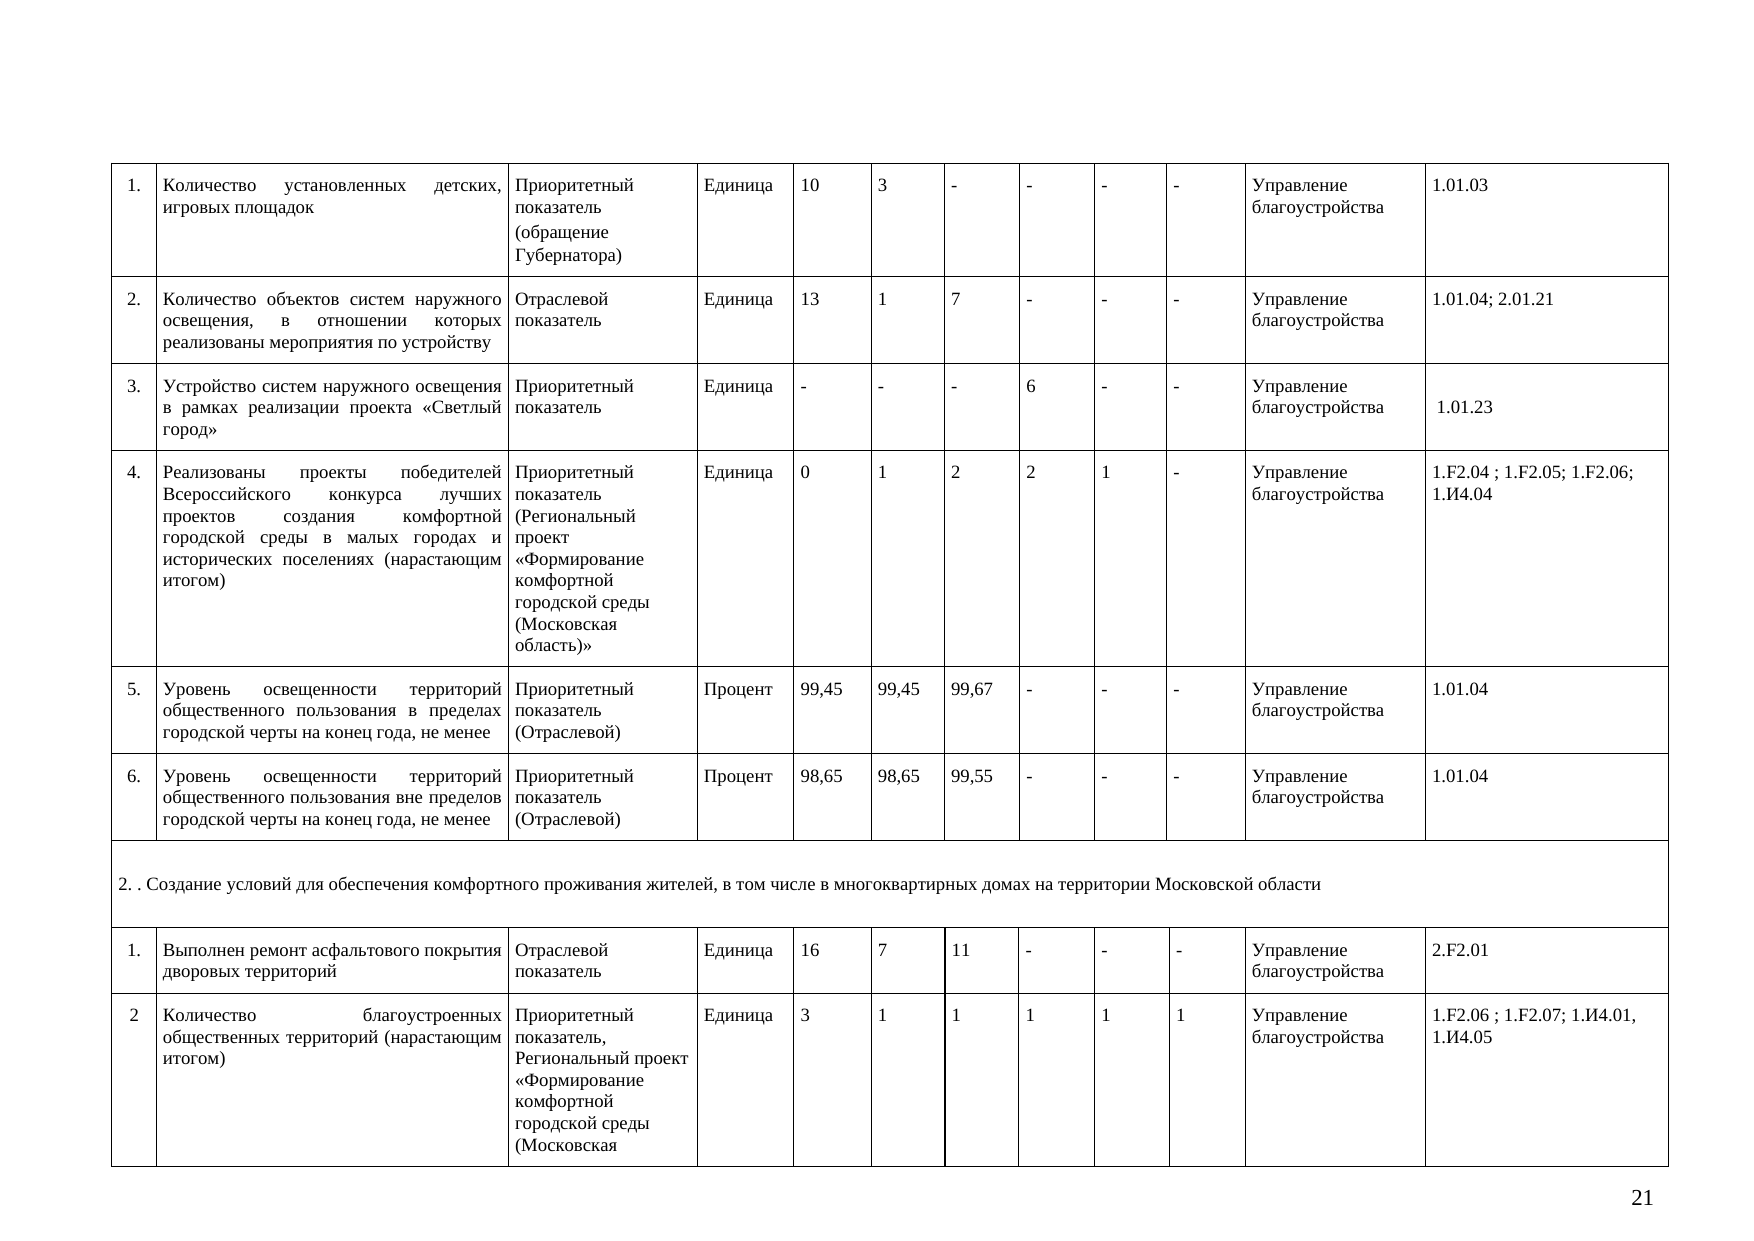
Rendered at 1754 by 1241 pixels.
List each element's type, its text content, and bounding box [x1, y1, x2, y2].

table_cell 2 [1020, 451, 1094, 666]
table_cell 1.01.04 [1426, 667, 1668, 753]
table_cell 3 [872, 164, 944, 276]
table_cell 1 [1095, 994, 1169, 1166]
table_cell - [794, 364, 871, 450]
table_cell 1.01.04; 2.01.21 [1426, 277, 1668, 363]
table_cell 1.01.04 [1426, 754, 1668, 840]
table_cell 5. [112, 667, 156, 753]
table_cell Управление благоустройства [1246, 451, 1425, 666]
table_cell 4. [112, 451, 156, 666]
table_cell - [1020, 667, 1094, 753]
table_cell 6 [1020, 364, 1094, 450]
table_cell 98,65 [872, 754, 944, 840]
table_cell Управление благоустройства [1246, 164, 1425, 276]
table_cell 99,45 [872, 667, 944, 753]
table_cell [1246, 994, 1425, 1166]
table_cell Отраслевой показатель [509, 277, 697, 363]
table_cell - [1095, 928, 1169, 992]
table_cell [1426, 994, 1668, 1166]
table_cell - [1167, 277, 1245, 363]
table_cell Количество объектов систем наружного освещения, в отношении которых реализованы мероприятия по устройству [157, 277, 508, 363]
table_cell - [1020, 754, 1094, 840]
table_cell Количество установленных детских, игровых площадок [157, 164, 508, 276]
table_cell Приоритетный показатель (Региональный проект «Формирование комфортной городской среды (Московская область)» [509, 451, 697, 666]
table_cell - [1167, 667, 1245, 753]
table_cell 1 [1095, 451, 1166, 666]
table_cell Процент [698, 754, 793, 840]
table_cell Управление благоустройства [1246, 928, 1425, 992]
table_cell 3 [794, 994, 871, 1166]
table_cell Единица [698, 928, 793, 992]
table_cell 16 [794, 928, 871, 992]
table_cell 1.F2.04 ; 1.F2.05; 1.F2.06; 1.И4.04 [1426, 451, 1668, 666]
table_cell 7 [945, 277, 1019, 363]
table_cell - [1020, 164, 1094, 276]
table_cell 1.01.23 [1426, 364, 1668, 450]
table_cell Управление благоустройства [1246, 754, 1425, 840]
table_cell Выполнен ремонт асфальтового покрытия дворовых территорий [157, 928, 508, 992]
table_cell Процент [698, 667, 793, 753]
table_cell Приоритетный показатель (обращение Губернатора) [509, 164, 697, 276]
table_cell 1. [112, 928, 156, 992]
table_cell 11 [946, 928, 1018, 992]
table_cell Единица [698, 364, 793, 450]
table_cell Приоритетный показатель (Отраслевой) [509, 667, 697, 753]
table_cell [157, 994, 508, 1166]
table_cell 1 [946, 994, 1018, 1166]
table_cell 2.F2.01 [1426, 928, 1668, 992]
table_cell 6. [112, 754, 156, 840]
table_cell - [1095, 754, 1166, 840]
table_cell Приоритетный показатель (Отраслевой) [509, 754, 697, 840]
table_cell 10 [794, 164, 871, 276]
table_cell 2 [945, 451, 1019, 666]
table_cell Управление благоустройства [1246, 364, 1425, 450]
table_cell 0 [794, 451, 871, 666]
table_cell - [945, 164, 1019, 276]
table_cell - [1167, 754, 1245, 840]
table_cell Уровень освещенности территорий общественного пользования в пределах городской черты на конец года, не менее [157, 667, 508, 753]
table_cell 1 [872, 994, 944, 1166]
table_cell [509, 994, 697, 1166]
table_cell 99,67 [945, 667, 1019, 753]
table_cell - [1167, 451, 1245, 666]
table_cell 1.01.03 [1426, 164, 1668, 276]
table_cell Приоритетный показатель [509, 364, 697, 450]
table_cell Единица [698, 994, 793, 1166]
table_cell 99,55 [945, 754, 1019, 840]
table_cell 2 [112, 994, 156, 1166]
table_cell - [1095, 164, 1166, 276]
table_cell - [1170, 928, 1245, 992]
table_cell 1 [1019, 994, 1094, 1166]
table_cell 13 [794, 277, 871, 363]
table_cell 98,65 [794, 754, 871, 840]
table_cell Управление благоустройства [1246, 277, 1425, 363]
table_cell 1 [872, 277, 944, 363]
table_cell Устройство систем наружного освещения в рамках реализации проекта «Светлый город» [157, 364, 508, 450]
table_cell 99,45 [794, 667, 871, 753]
table_cell Единица [698, 451, 793, 666]
table_cell 2. . Создание условий для обеспечения комфортного проживания жителей, в том числе в многоквартирных домах на территории Московской области [112, 841, 1668, 927]
table_cell - [1167, 164, 1245, 276]
table_cell - [1020, 277, 1094, 363]
table_cell 1 [872, 451, 944, 666]
table_cell - [1167, 364, 1245, 450]
table_cell Единица [698, 277, 793, 363]
table_cell Уровень освещенности территорий общественного пользования вне пределов городской черты на конец года, не менее [157, 754, 508, 840]
table_cell - [1095, 364, 1166, 450]
table_cell 1 [1170, 994, 1245, 1166]
table_cell Отраслевой показатель [509, 928, 697, 992]
table_cell 1. [112, 164, 156, 276]
table_cell - [872, 364, 944, 450]
table_cell 7 [872, 928, 944, 992]
table_cell - [1095, 667, 1166, 753]
table_cell - [945, 364, 1019, 450]
table_cell - [1019, 928, 1094, 992]
table_cell 2. [112, 277, 156, 363]
table_cell 3. [112, 364, 156, 450]
table_cell Управление благоустройства [1246, 667, 1425, 753]
table_cell Реализованы проекты победителей Всероссийского конкурса лучших проектов создания комфортной городской среды в малых городах и исторических поселениях (нарастающим итогом) [157, 451, 508, 666]
table_cell - [1095, 277, 1166, 363]
table_cell Единица [698, 164, 793, 276]
